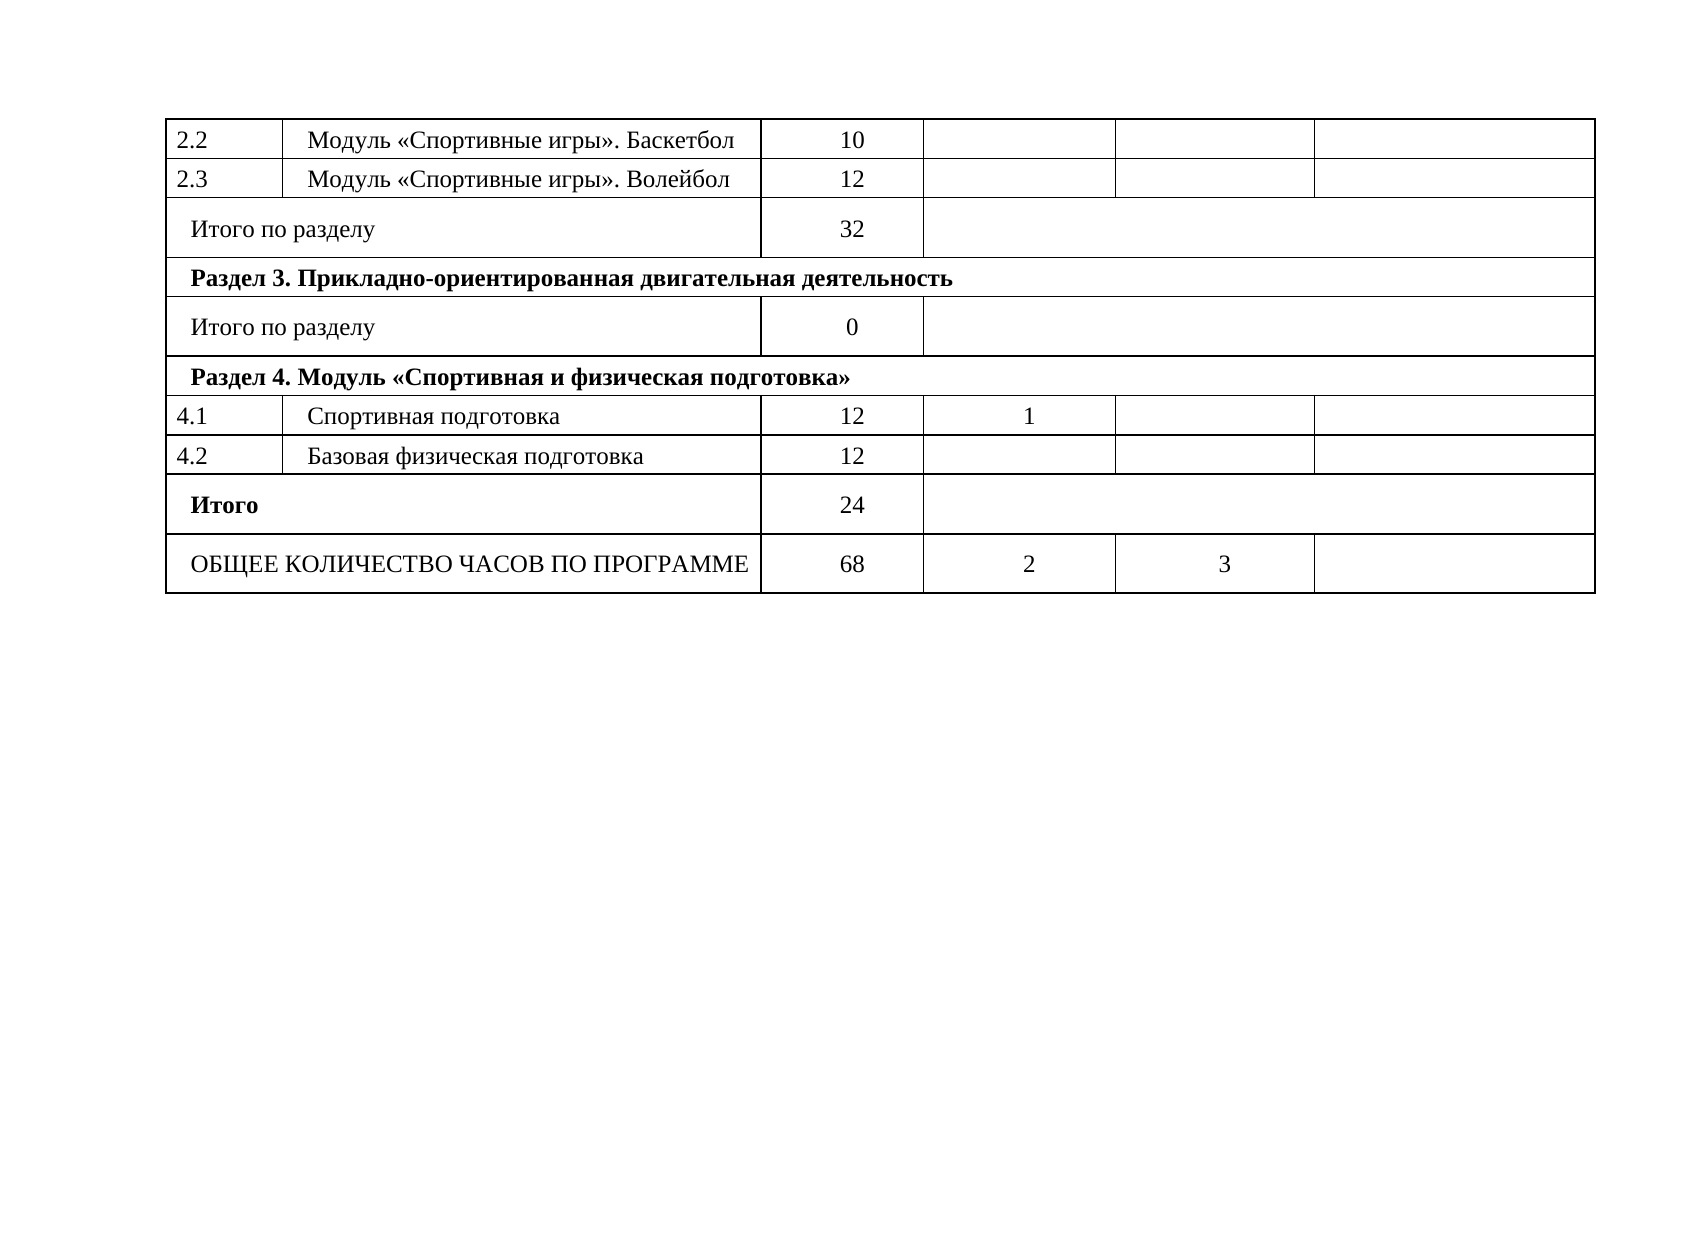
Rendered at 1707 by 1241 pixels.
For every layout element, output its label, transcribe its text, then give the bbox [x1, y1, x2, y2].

table_cell [1315, 396, 1594, 434]
table_cell Раздел 3. Прикладно-ориентированная двигательная деятельность [167, 258, 1594, 296]
table_cell 2.2 [167, 120, 282, 157]
table_cell 2 [924, 535, 1115, 592]
table_cell [924, 436, 1115, 473]
table_cell Модуль «Спортивные игры». Баскетбол [283, 120, 760, 157]
table_cell Спортивная подготовка [283, 396, 760, 434]
table_cell Итого по разделу [167, 297, 760, 355]
table_cell 3 [1116, 535, 1314, 592]
table_cell [924, 475, 1594, 533]
table_cell [924, 198, 1594, 256]
table_cell 12 [762, 436, 923, 473]
table_cell 1 [924, 396, 1115, 434]
table_cell [1116, 436, 1314, 473]
table_cell Модуль «Спортивные игры». Волейбол [283, 159, 760, 197]
table_cell 2.3 [167, 159, 282, 197]
table_cell [1315, 436, 1594, 473]
table_cell 12 [762, 396, 923, 434]
table_cell Базовая физическая подготовка [283, 436, 760, 473]
table_cell 24 [762, 475, 923, 533]
table_cell 4.2 [167, 436, 282, 473]
table_cell [1315, 535, 1594, 592]
table_cell [1116, 159, 1314, 197]
table_cell 68 [762, 535, 923, 592]
table_cell Итого [167, 475, 760, 533]
table_cell [1116, 120, 1314, 157]
table_cell [924, 297, 1594, 355]
table_cell 10 [762, 120, 923, 157]
table_cell Итого по разделу [167, 198, 760, 256]
table_cell [1116, 396, 1314, 434]
table_cell Раздел 4. Модуль «Спортивная и физическая подготовка» [167, 357, 1594, 394]
table_cell 0 [762, 297, 923, 355]
table_cell [1315, 159, 1594, 197]
table_cell ОБЩЕЕ КОЛИЧЕСТВО ЧАСОВ ПО ПРОГРАММЕ [167, 535, 760, 592]
table_cell 4.1 [167, 396, 282, 434]
table_cell [924, 159, 1115, 197]
table_cell [1315, 120, 1594, 157]
table_cell 32 [762, 198, 923, 256]
table_cell 12 [762, 159, 923, 197]
table_cell [924, 120, 1115, 157]
